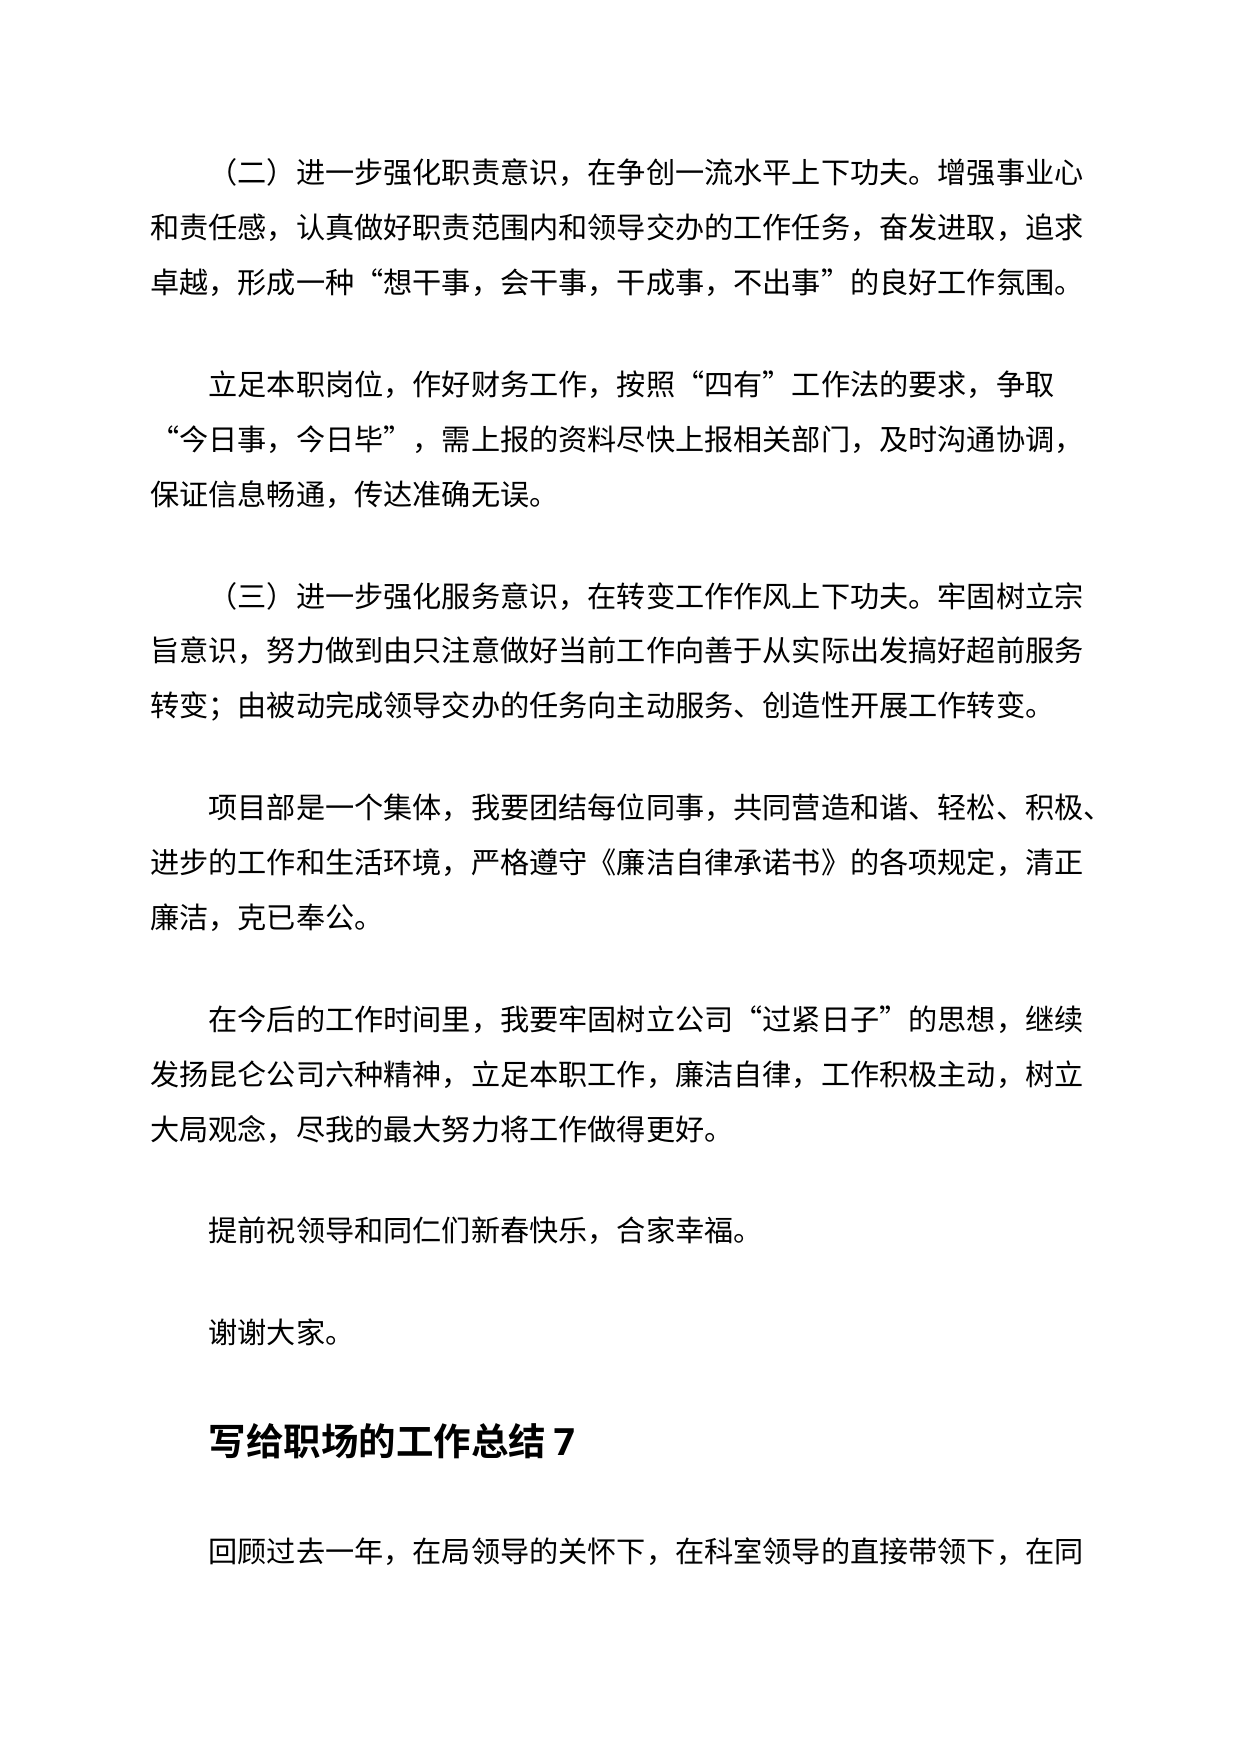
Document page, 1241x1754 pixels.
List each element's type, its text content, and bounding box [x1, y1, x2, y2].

text 项目部是一个集体，我要团结每位同事，共同营造和谐、轻松、积极、进步的工作和生活环境，严格遵守《廉洁自律承诺书》的各项规定，清正廉洁，克已奉公。 [150, 785, 1090, 937]
text （三）进一步强化服务意识，在转变工作作风上下功夫。牢固树立宗旨意识，努力做到由只注意做好当前工作向善于从实际出发搞好超前服务转变；由被动完成领导交办的任务向主动服务、创造性开展工作转变。 [150, 573, 1090, 725]
text （二）进一步强化职责意识，在争创一流水平上下功夫。增强事业心和责任感，认真做好职责范围内和领导交办的工作任务，奋发进取，追求卓越，形成一种“想干事，会干事，干成事，不出事”的良好工作氛围。 [150, 150, 1090, 302]
text 谢谢大家。 [150, 1309, 1090, 1352]
text 写给职场的工作总结7 [150, 1411, 1090, 1466]
text 提前祝领导和同仁们新春快乐，合家幸福。 [150, 1208, 1090, 1250]
text 立足本职岗位，作好财务工作，按照“四有”工作法的要求，争取“今日事，今日毕”，需上报的资料尽快上报相关部门，及时沟通协调，保证信息畅通，传达准确无误。 [150, 362, 1090, 514]
text 在今后的工作时间里，我要牢固树立公司“过紧日子”的思想，继续发扬昆仑公司六种精神，立足本职工作，廉洁自律，工作积极主动，树立大局观念，尽我的最大努力将工作做得更好。 [150, 996, 1090, 1148]
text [150, 1529, 1090, 1571]
